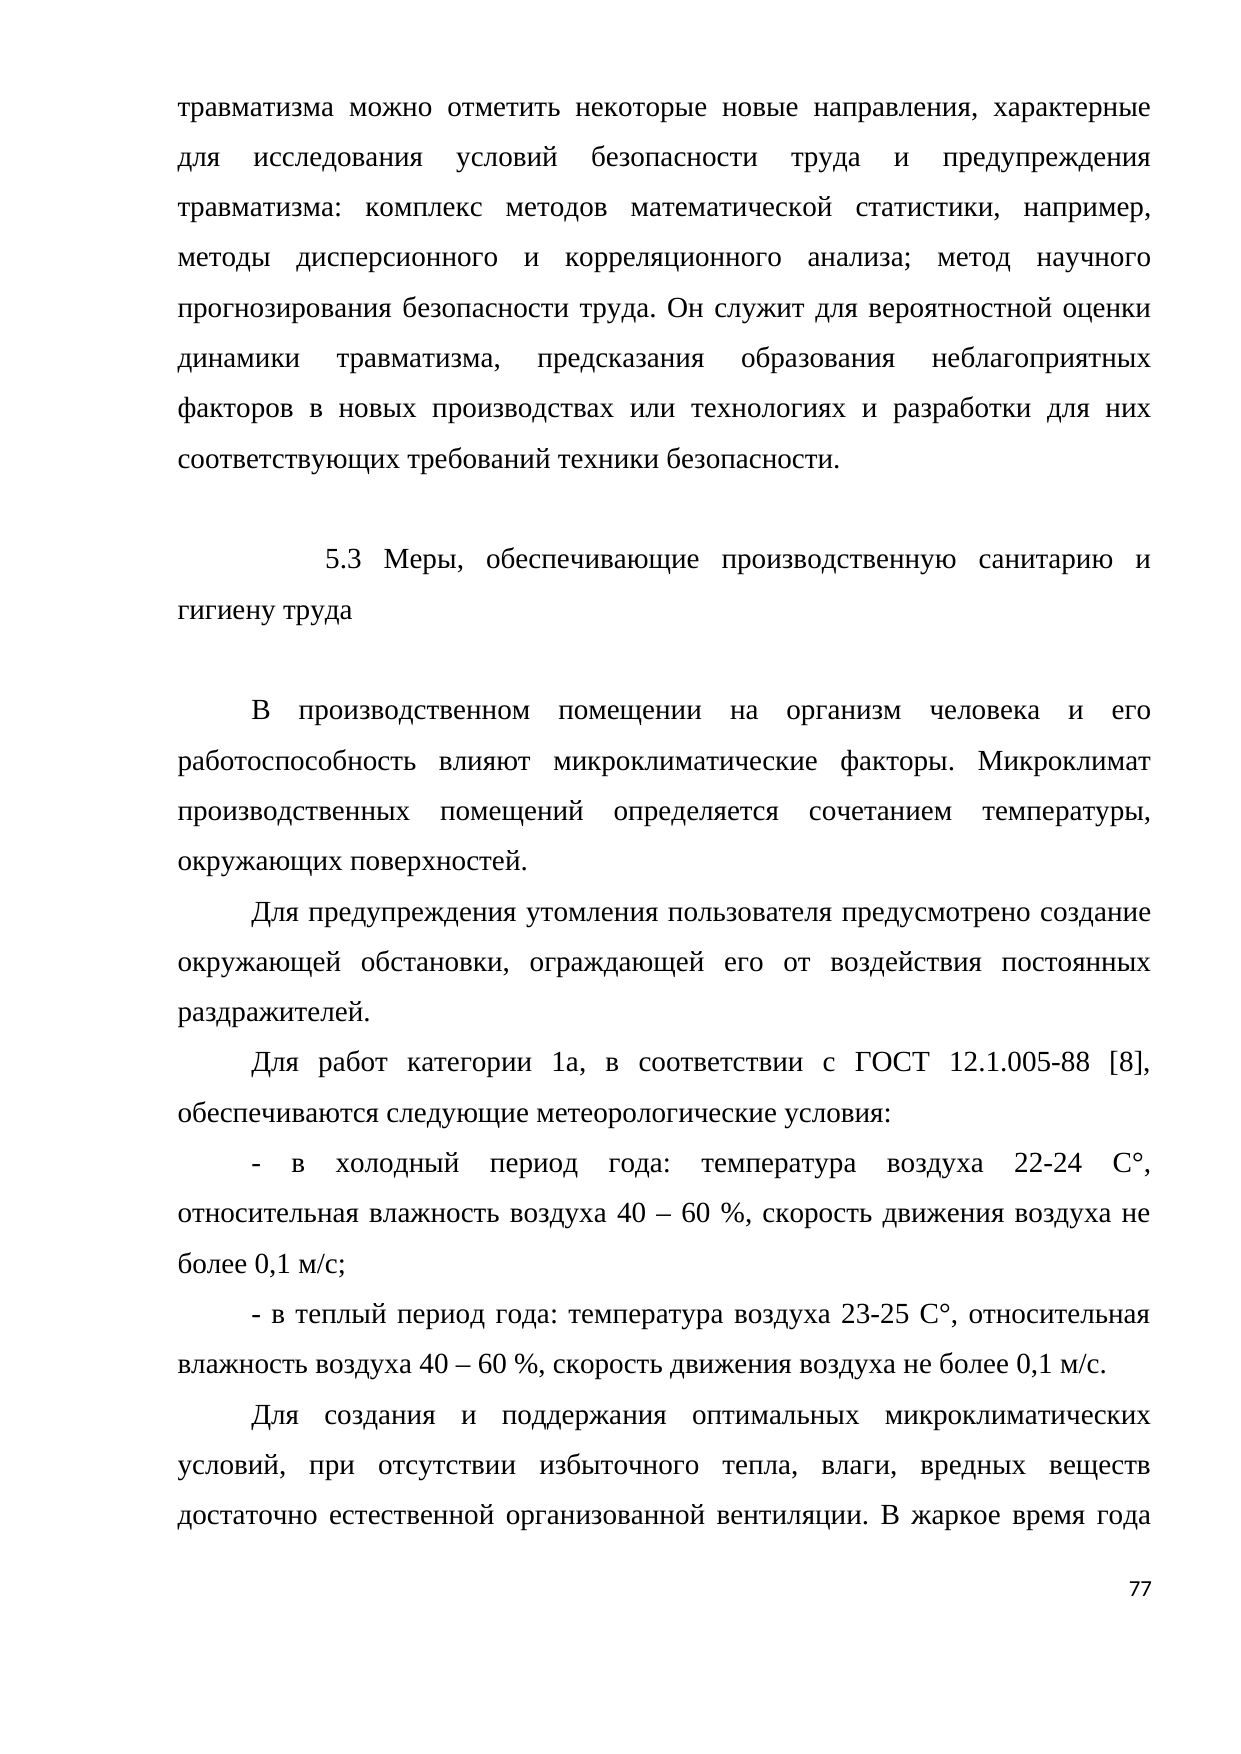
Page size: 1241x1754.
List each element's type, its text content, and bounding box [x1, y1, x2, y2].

text Для работ категории 1а, в соответствии с ГОСТ 12.1.005-88 [8], обеспечиваются следующие метеорологические условия: [177, 1044, 1152, 1128]
text Для предупреждения утомления пользователя предусмотрено создание окружающей обстановки, ограждающей его от воздействия постоянных раздражителей. [177, 894, 1152, 1028]
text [177, 89, 1152, 474]
text - в холодный период года: температура воздуха 22-24 С°, относительная влажность воздуха 40 – 60 %, скорость движения воздуха не более 0,1 м/с; [177, 1145, 1152, 1279]
text 5.3 Меры, обеспечивающие производственную санитарию и гигиену труда [177, 541, 1152, 625]
text - в теплый период года: температура воздуха 23-25 С°, относительная влажность воздуха 40 – 60 %, скорость движения воздуха не более 0,1 м/с. [177, 1296, 1152, 1380]
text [177, 1397, 1152, 1531]
text В производственном помещении на организм человека и его работоспособность влияют микроклиматические факторы. Микроклимат производственных помещений определяется сочетанием температуры, окружающих поверхностей. [177, 692, 1152, 877]
